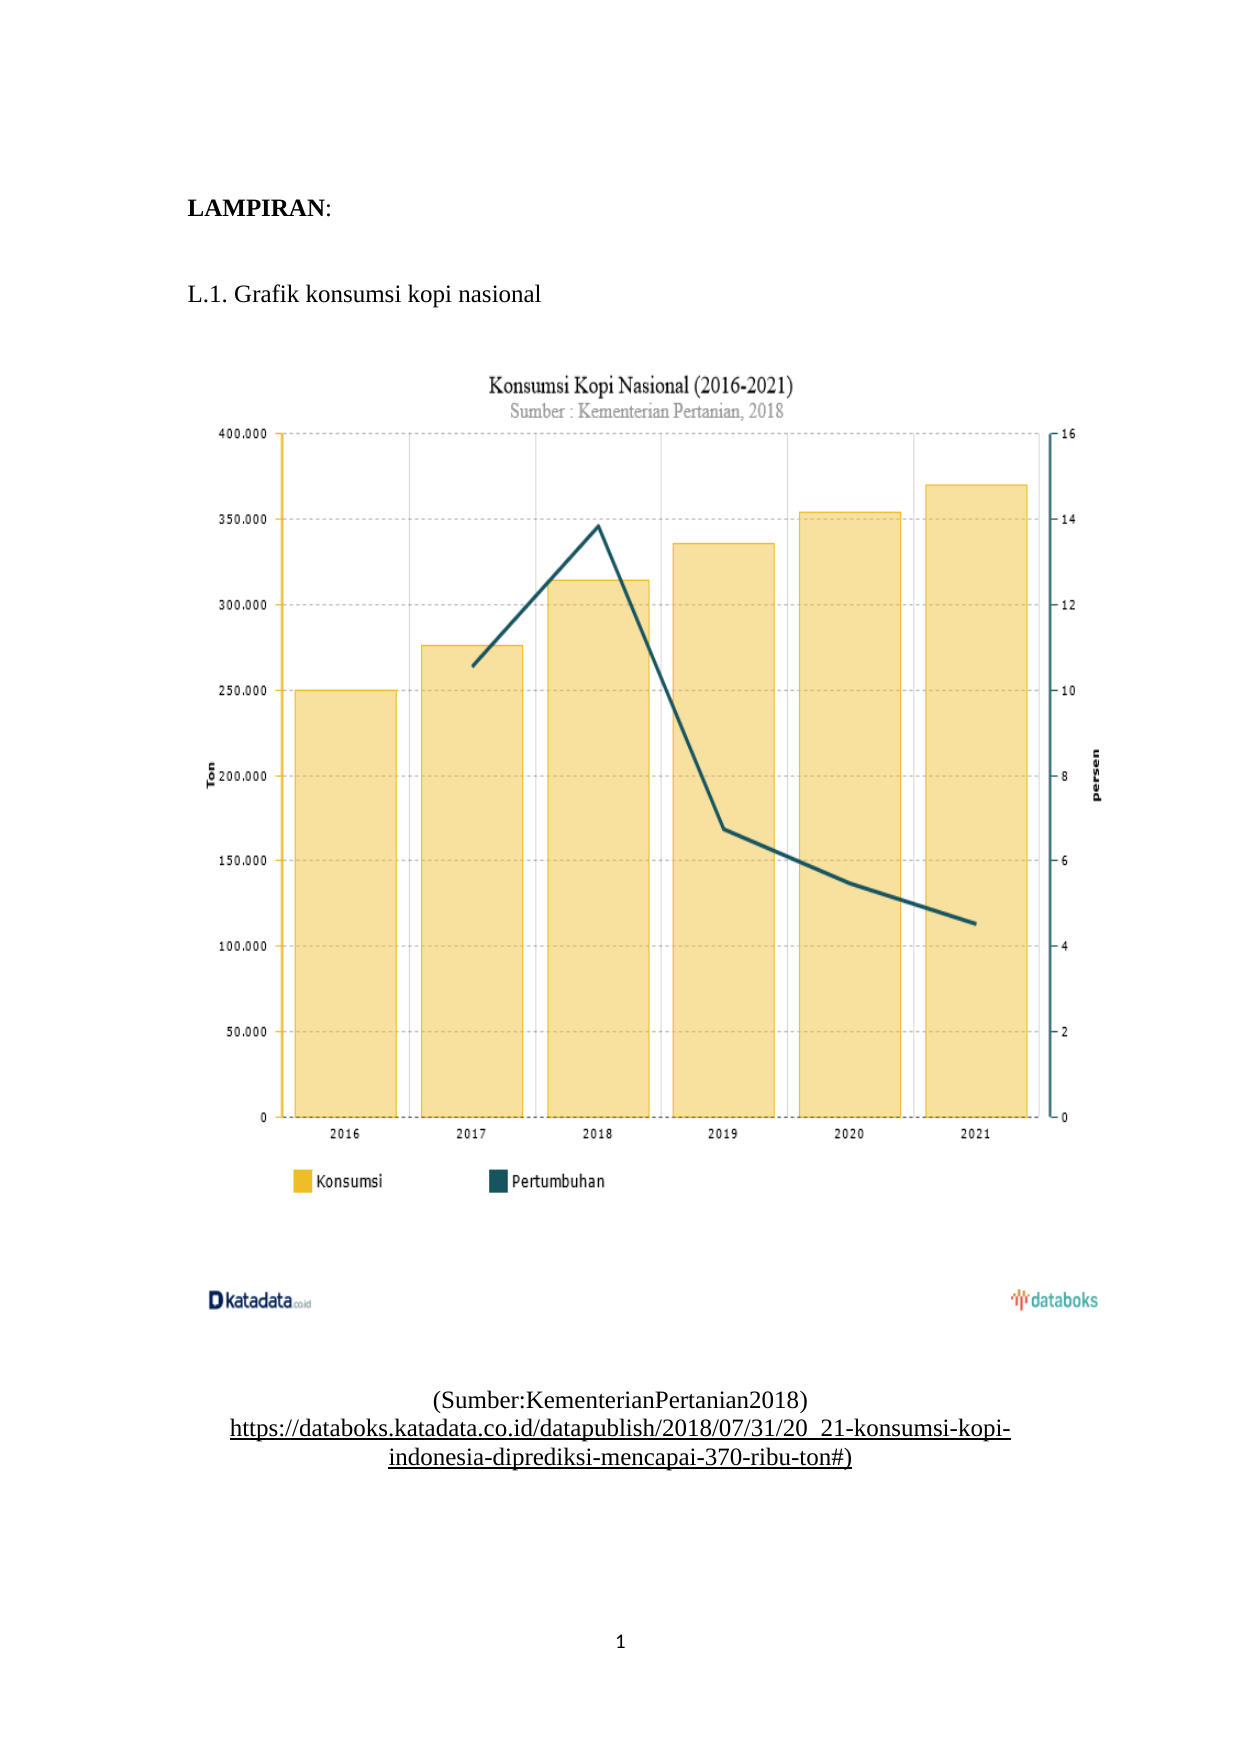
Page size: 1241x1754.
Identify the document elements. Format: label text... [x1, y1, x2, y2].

picture [187, 365, 1121, 1371]
text (Sumber:KementerianPertanian2018) [187, 1385, 1053, 1413]
text L.1. Grafik konsumsi kopi nasional [187, 279, 1053, 308]
text LAMPIRAN: [187, 193, 1053, 222]
text https://databoks.katadata.co.id/datapublish/2018/07/31/20 21-konsumsi-kopi-indonesia-diprediksi-mencapai-370-ribu-ton#) [187, 1413, 1053, 1471]
